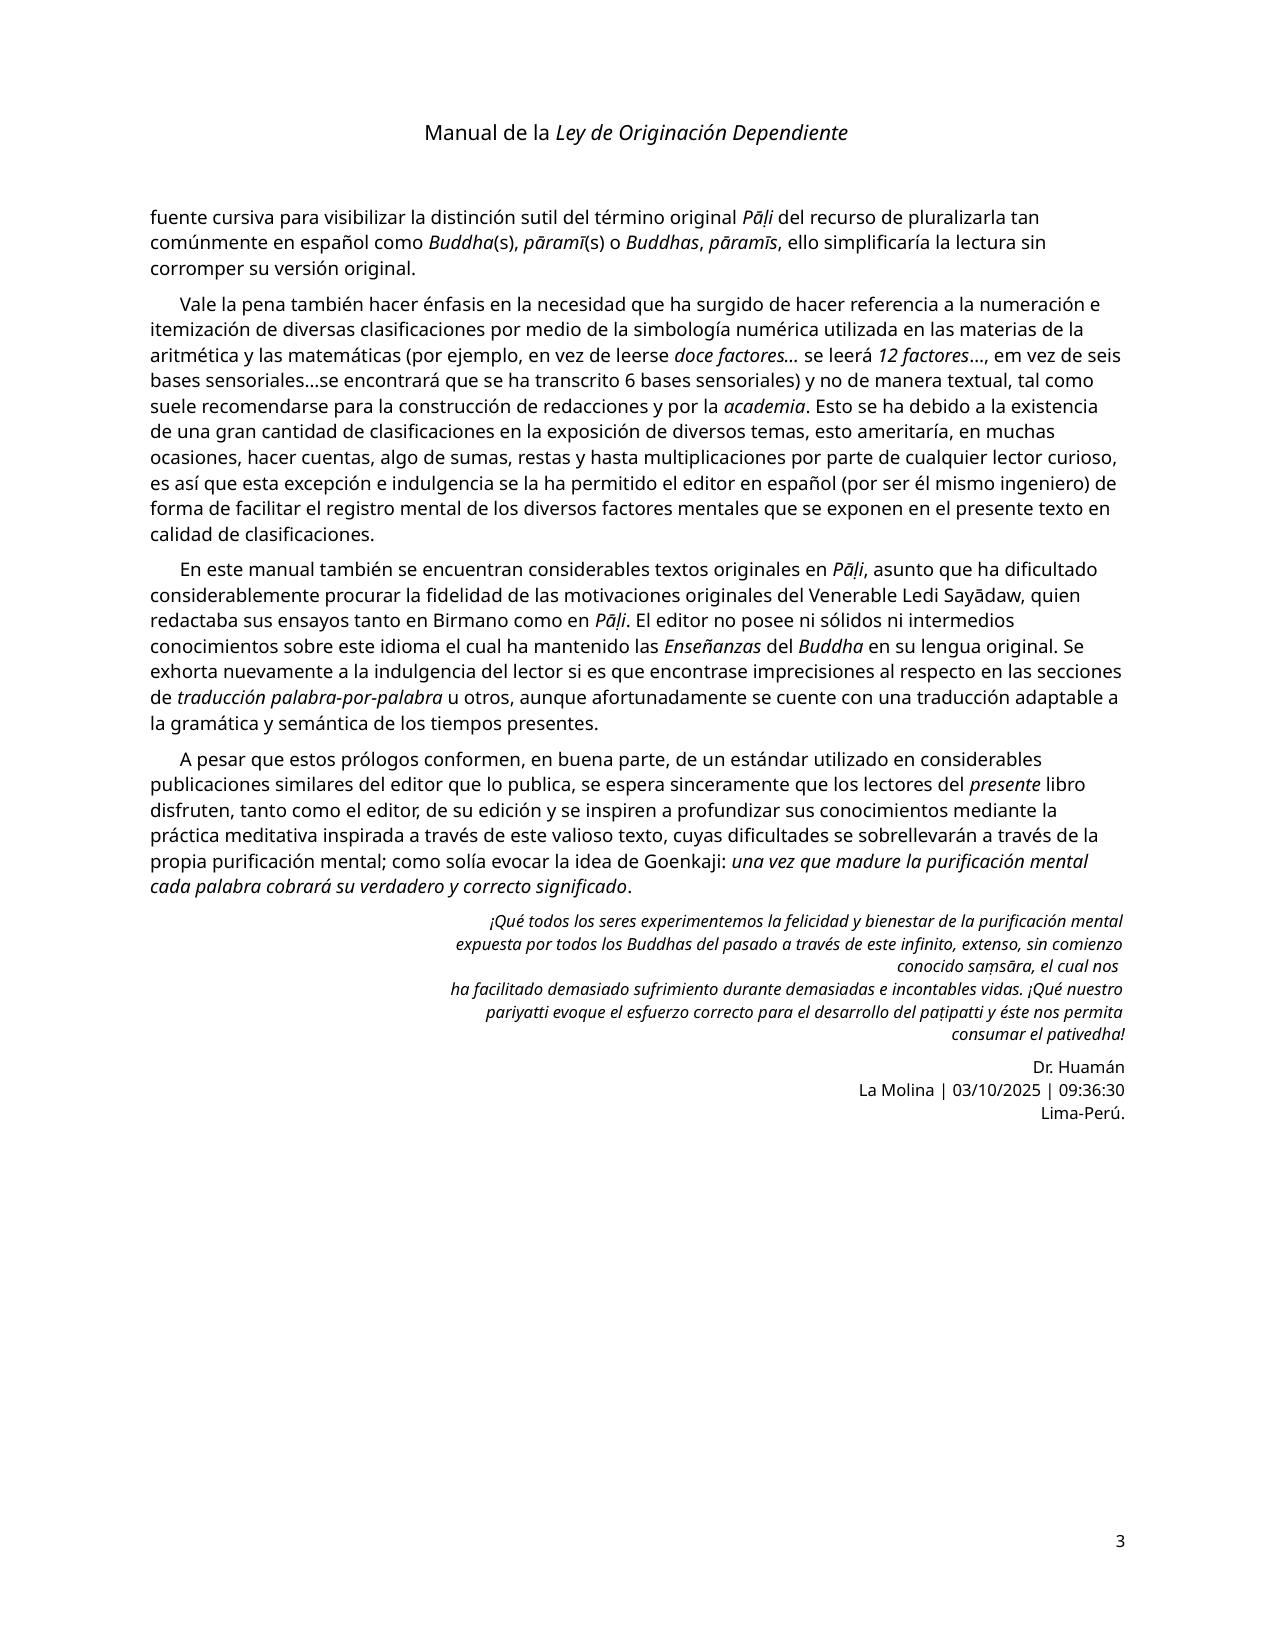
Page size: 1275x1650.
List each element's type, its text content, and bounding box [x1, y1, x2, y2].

text ¡Qué todos los seres experimentemos la felicidad y bienestar de la purificación mental expuesta por todos los Buddhas del pasado a través de este infinito, extenso, sin comienzo conocido saṃsāra, el cual nos ha facilitado demasiado sufrimiento durante demasiadas e incontables vidas. ¡Qué nuestro pariyatti evoque el esfuerzo correcto para el desarrollo del paṭipatti y éste nos permita consumar el pativedha! [450, 909, 1125, 1046]
text La Molina | 03/10/2025 | 09:36:30 [150, 1079, 1125, 1101]
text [150, 204, 1125, 281]
text Lima-Perú. [150, 1101, 1125, 1124]
text Dr. Huamán [150, 1056, 1125, 1079]
text A pesar que estos prólogos conformen, en buena parte, de un estándar utilizado en considerables publicaciones similares del editor que lo publica, se espera sinceramente que los lectores del presente libro disfruten, tanto como el editor, de su edición y se inspiren a profundizar sus conocimientos mediante la práctica meditativa inspirada a través de este valioso texto, cuyas dificultades se sobrellevarán a través de la propia purificación mental; como solía evocar la idea de Goenkaji: una vez que madure la purificación mental cada palabra cobrará su verdadero y correcto significado. [150, 746, 1125, 899]
text En este manual también se encuentran considerables textos originales en Pāḷi, asunto que ha dificultado considerablemente procurar la fidelidad de las motivaciones originales del Venerable Ledi Sayādaw, quien redactaba sus ensayos tanto en Birmano como en Pāḷi. El editor no posee ni sólidos ni intermedios conocimientos sobre este idioma el cual ha mantenido las Enseñanzas del Buddha en su lengua original. Se exhorta nuevamente a la indulgencia del lector si es que encontrase imprecisiones al respecto en las secciones de traducción palabra-por-palabra u otros, aunque afortunadamente se cuente con una traducción adaptable a la gramática y semántica de los tiempos presentes. [150, 557, 1125, 735]
text Vale la pena también hacer énfasis en la necesidad que ha surgido de hacer referencia a la numeración e itemización de diversas clasificaciones por medio de la simbología numérica utilizada en las materias de la aritmética y las matemáticas (por ejemplo, en vez de leerse doce factores… se leerá 12 factores…, em vez de seis bases sensoriales…se encontrará que se ha transcrito 6 bases sensoriales) y no de manera textual, tal como suele recomendarse para la construcción de redacciones y por la academia. Esto se ha debido a la existencia de una gran cantidad de clasificaciones en la exposición de diversos temas, esto ameritaría, en muchas ocasiones, hacer cuentas, algo de sumas, restas y hasta multiplicaciones por parte de cualquier lector curioso, es así que esta excepción e indulgencia se la ha permitido el editor en español (por ser él mismo ingeniero) de forma de facilitar el registro mental de los diversos factores mentales que se exponen en el presente texto en calidad de clasificaciones. [150, 291, 1125, 546]
